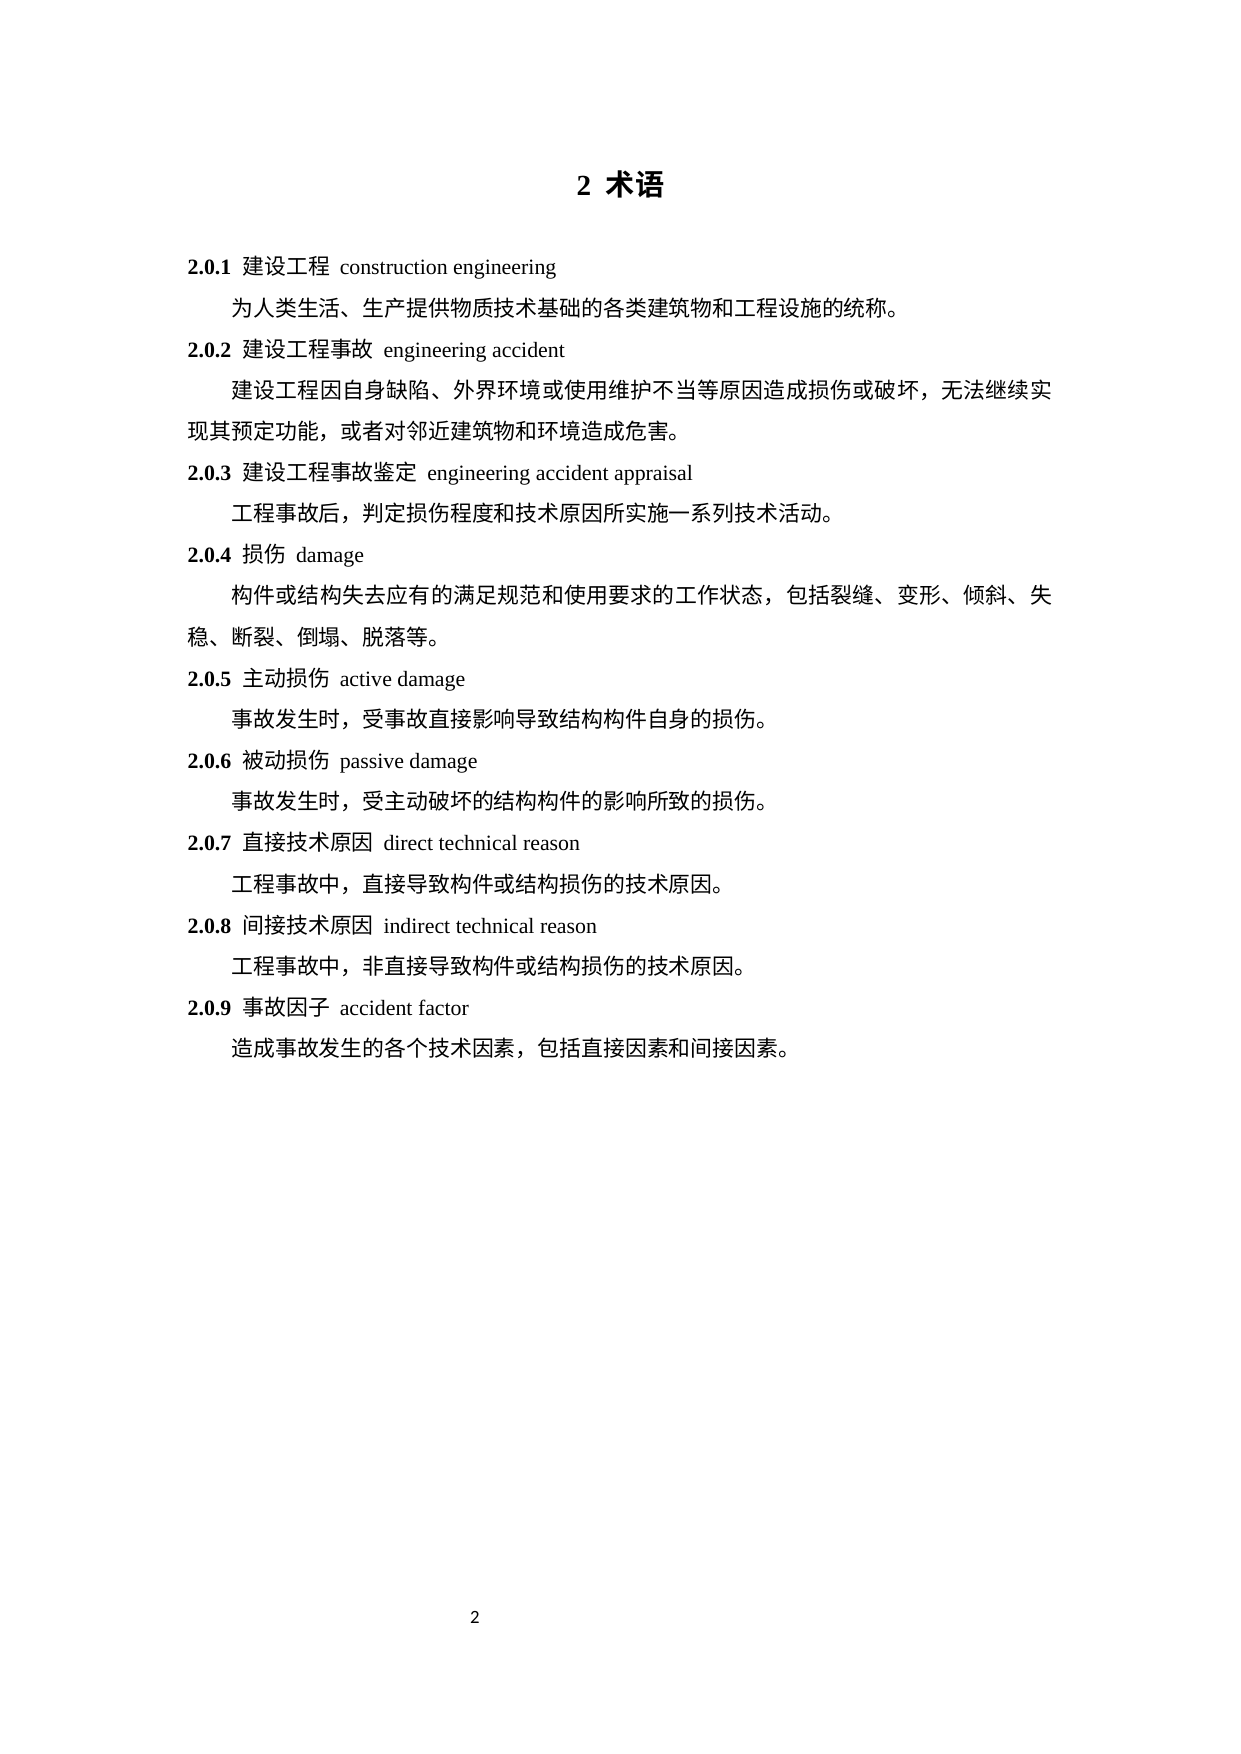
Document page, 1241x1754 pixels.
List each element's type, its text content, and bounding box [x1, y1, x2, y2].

text 构件或结构失去应有的满足规范和使用要求的工作状态，包括裂缝、变形、倾斜、失稳、断裂、倒塌、脱落等。 [187, 578, 1053, 651]
text 工程事故中，直接导致构件或结构损伤的技术原因。 [187, 867, 1053, 898]
subtitle 2 术语 [187, 162, 1053, 204]
text 工程事故中，非直接导致构件或结构损伤的技术原因。 [187, 949, 1053, 981]
text 为人类生活、生产提供物质技术基础的各类建筑物和工程设施的统称。 [187, 291, 1053, 322]
text 建设工程因自身缺陷、外界环境或使用维护不当等原因造成损伤或破坏，无法继续实现其预定功能，或者对邻近建筑物和环境造成危害。 [187, 373, 1053, 446]
text 2.0.8 间接技术原因 indirect technical reason [187, 908, 1053, 939]
text 工程事故后，判定损伤程度和技术原因所实施一系列技术活动。 [187, 496, 1053, 528]
text 造成事故发生的各个技术因素，包括直接因素和间接因素。 [187, 1031, 1053, 1063]
text 2.0.4 损伤 damage [187, 537, 1053, 569]
text 事故发生时，受主动破坏的结构构件的影响所致的损伤。 [187, 784, 1053, 816]
text 2.0.3 建设工程事故鉴定 engineering accident appraisal [187, 455, 1053, 487]
text 2.0.1 建设工程 construction engineering [187, 249, 1053, 281]
text 2.0.7 直接技术原因 direct technical reason [187, 825, 1053, 857]
text 2.0.5 主动损伤 active damage [187, 661, 1053, 692]
text 2.0.6 被动损伤 passive damage [187, 743, 1053, 775]
text 事故发生时，受事故直接影响导致结构构件自身的损伤。 [187, 702, 1053, 734]
text 2.0.9 事故因子 accident factor [187, 990, 1053, 1022]
text 2.0.2 建设工程事故 engineering accident [187, 332, 1053, 363]
